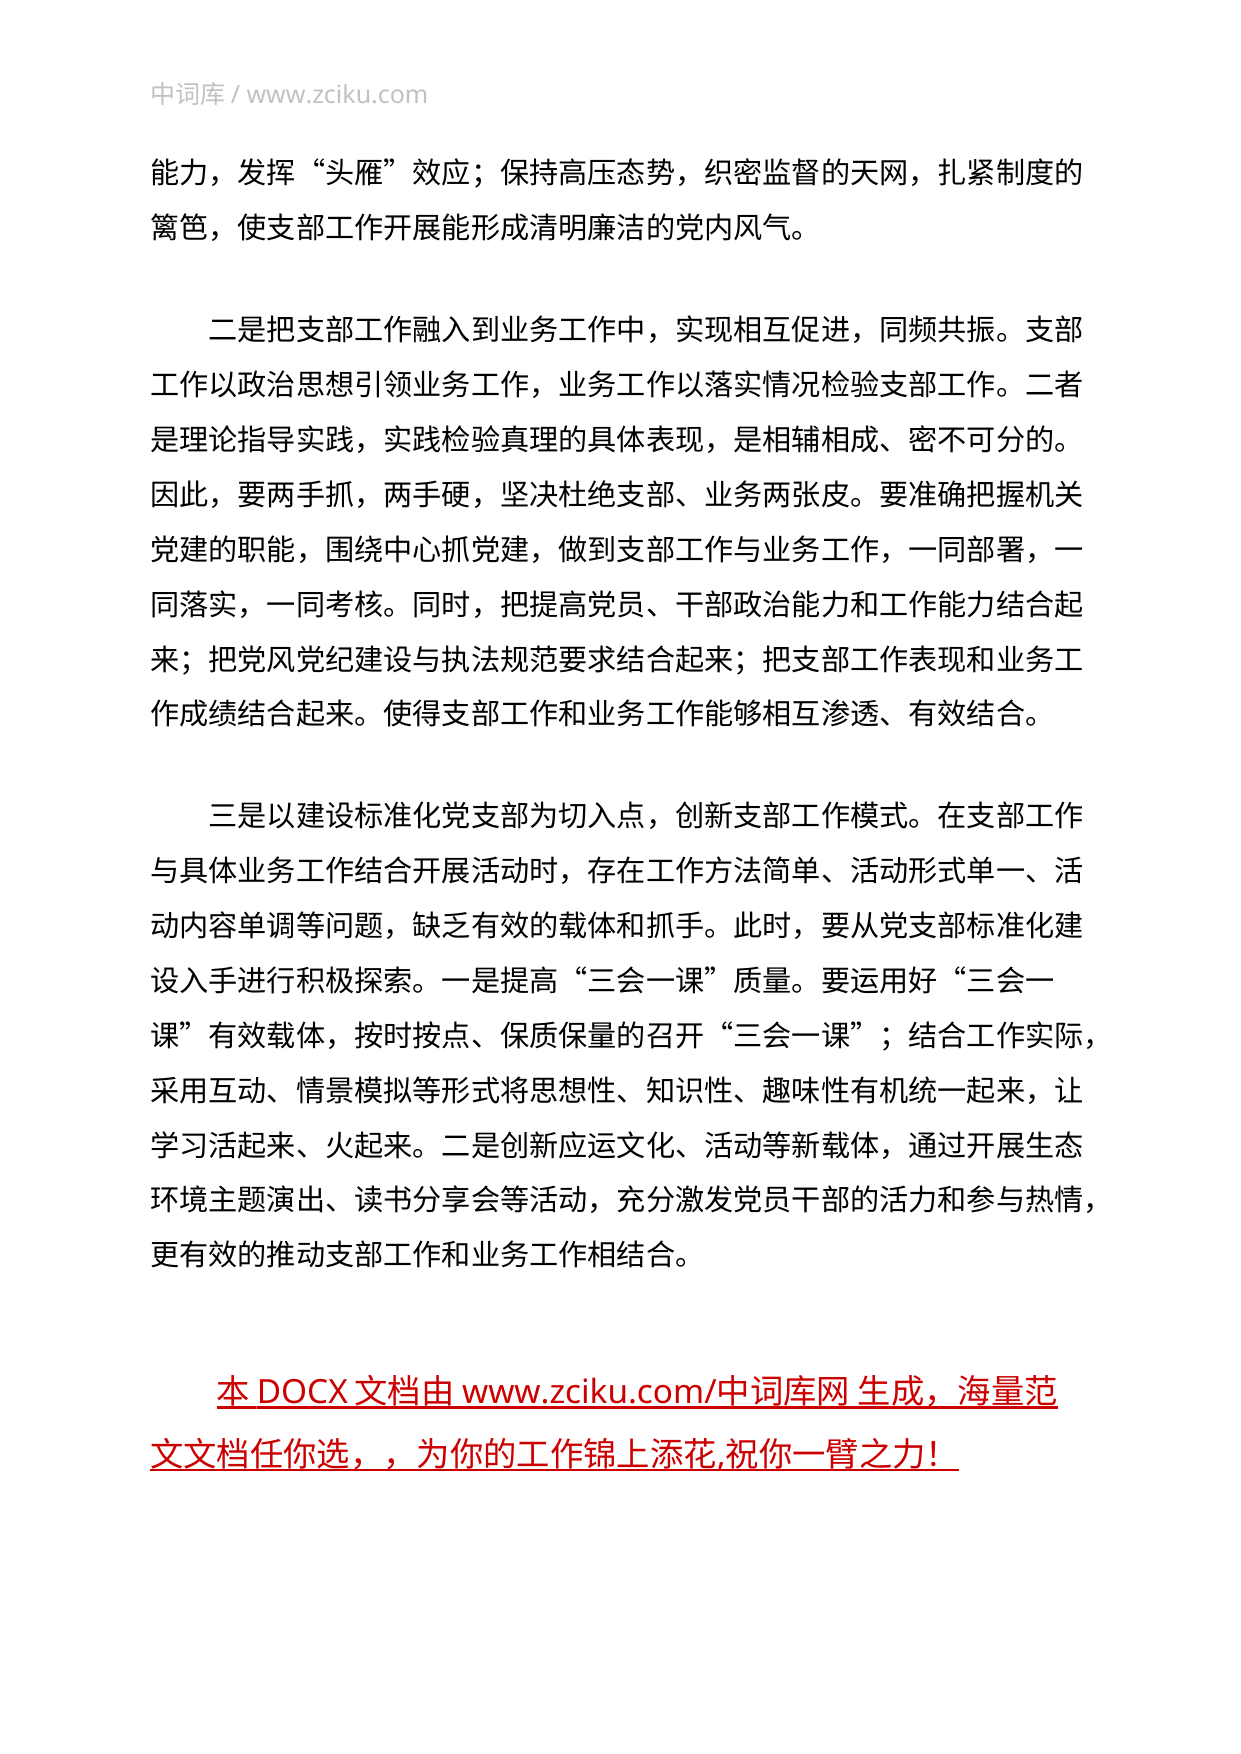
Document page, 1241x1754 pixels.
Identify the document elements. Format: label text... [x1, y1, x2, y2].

text 本DOCX文档由 www.zciku.com/中词库网 生成，海量范文文档任你选，，为你的工作锦上添花,祝你一臂之力！ [150, 1365, 1090, 1476]
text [150, 150, 1090, 247]
text 三是以建设标准化党支部为切入点，创新支部工作模式。在支部工作与具体业务工作结合开展活动时，存在工作方法简单、活动形式单一、活动内容单调等问题，缺乏有效的载体和抓手。此时，要从党支部标准化建设入手进行积极探索。一是提高“三会一课”质量。要运用好“三会一课”有效载体，按时按点、保质保量的召开“三会一课”；结合工作实际，采用互动、情景模拟等形式将思想性、知识性、趣味性有机统一起来，让学习活起来、火起来。二是创新应运文化、活动等新载体，通过开展生态环境主题演出、读书分享会等活动，充分激发党员干部的活力和参与热情，更有效的推动支部工作和业务工作相结合。 [150, 793, 1090, 1274]
text 二是把支部工作融入到业务工作中，实现相互促进，同频共振。支部工作以政治思想引领业务工作，业务工作以落实情况检验支部工作。二者是理论指导实践，实践检验真理的具体表现，是相辅相成、密不可分的。因此，要两手抓，两手硬，坚决杜绝支部、业务两张皮。要准确把握机关党建的职能，围绕中心抓党建，做到支部工作与业务工作，一同部署，一同落实，一同考核。同时，把提高党员、干部政治能力和工作能力结合起来；把党风党纪建设与执法规范要求结合起来；把支部工作表现和业务工作成绩结合起来。使得支部工作和业务工作能够相互渗透、有效结合。 [150, 307, 1090, 733]
